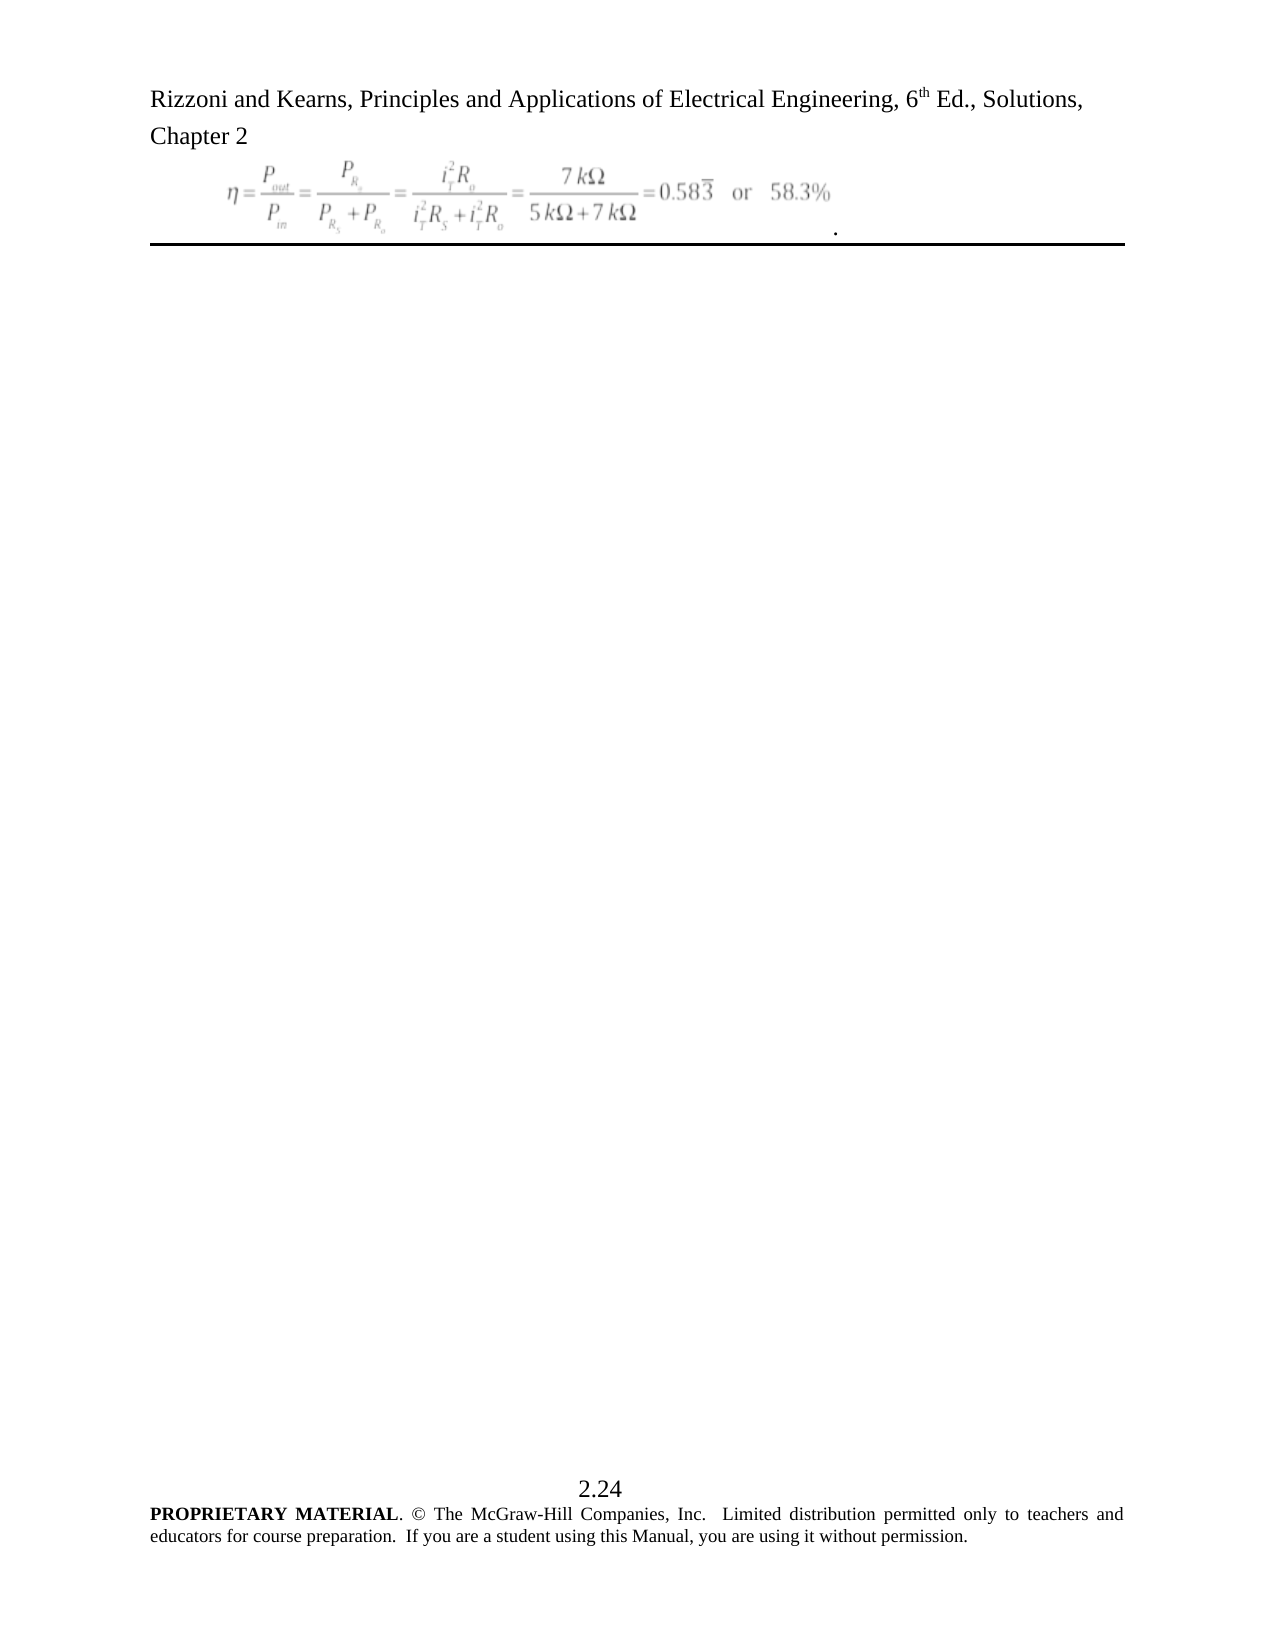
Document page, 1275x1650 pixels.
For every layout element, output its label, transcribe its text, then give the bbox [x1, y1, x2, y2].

text . [150, 150, 1125, 243]
